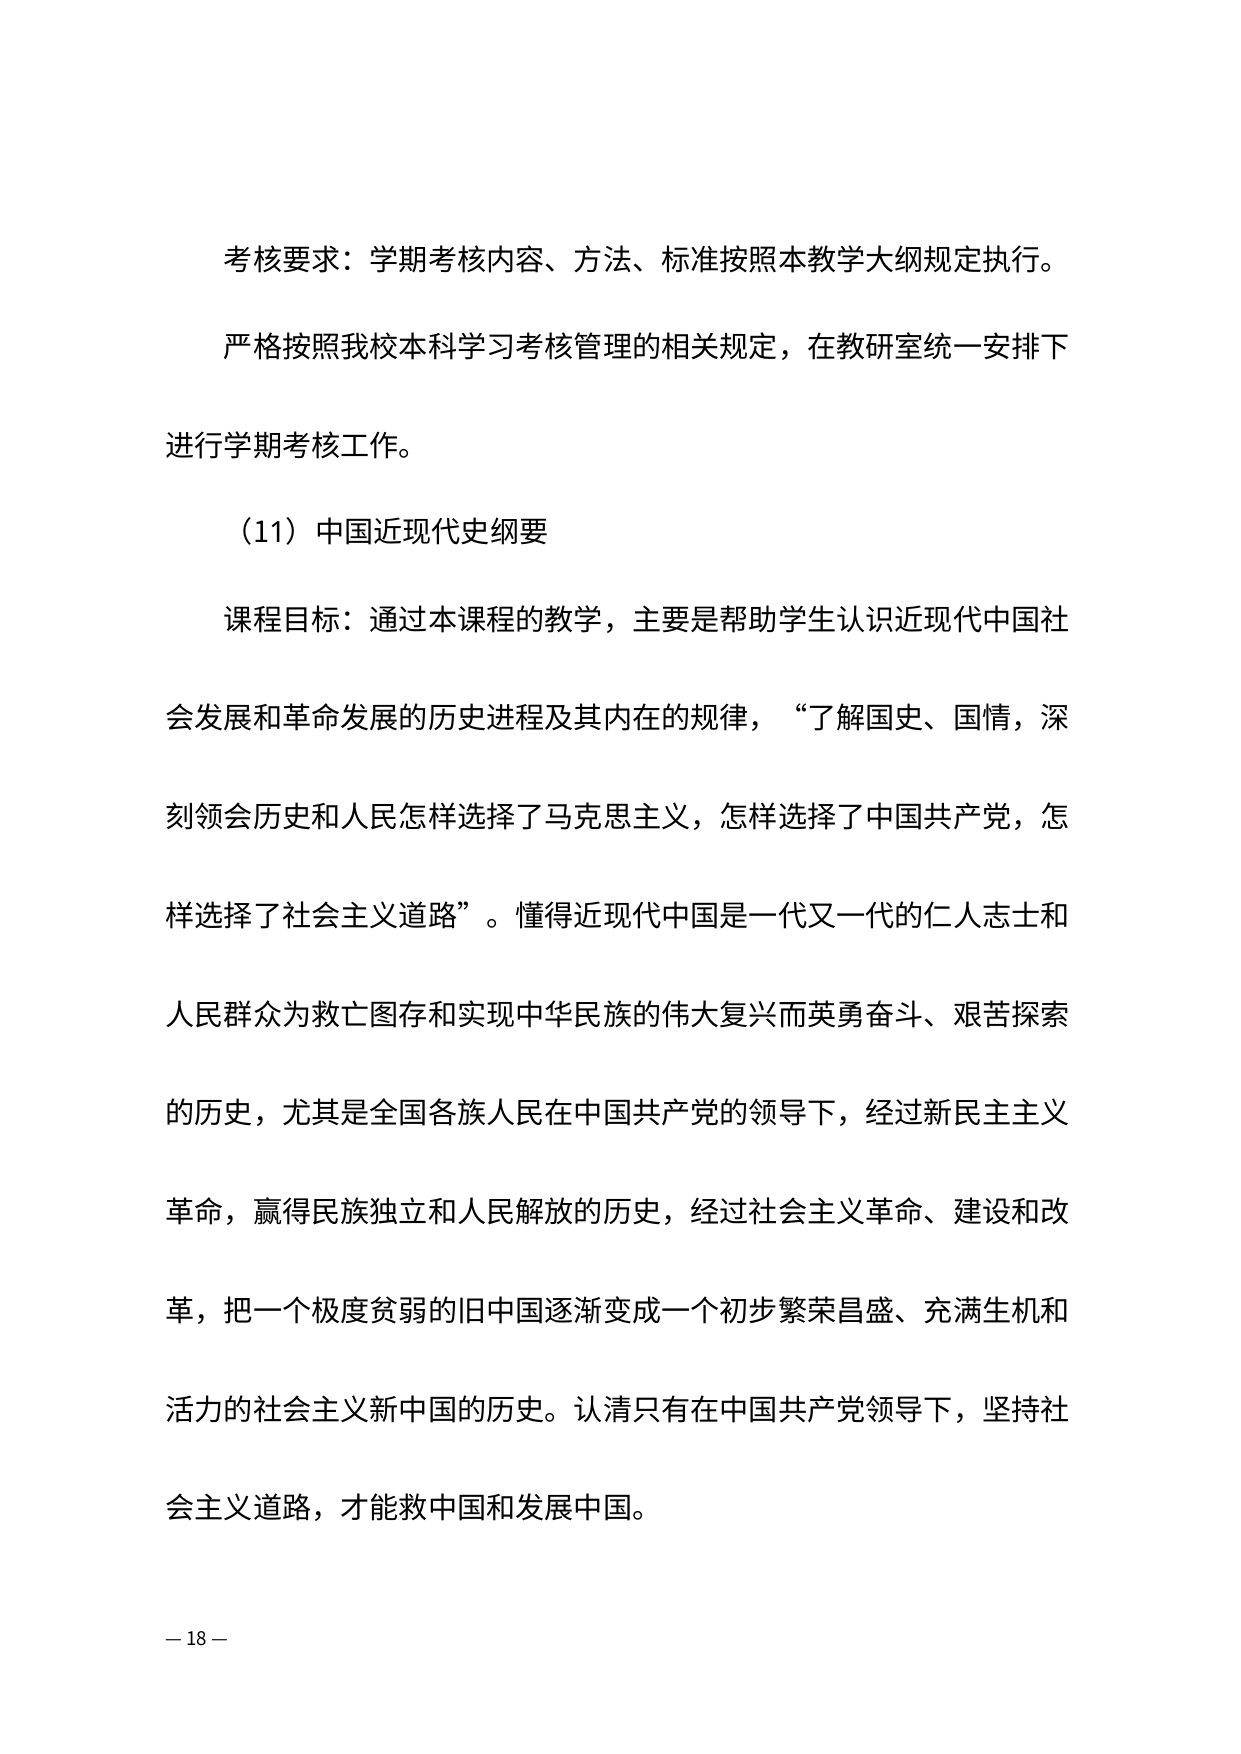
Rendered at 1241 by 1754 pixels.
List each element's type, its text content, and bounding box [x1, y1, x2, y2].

text 课程目标：通过本课程的教学，主要是帮助学生认识近现代中国社会发展和革命发展的历史进程及其内在的规律，“了解国史、国情，深刻领会历史和人民怎样选择了马克思主义，怎样选择了中国共产党，怎样选择了社会主义道路”。懂得近现代中国是一代又一代的仁人志士和人民群众为救亡图存和实现中华民族的伟大复兴而英勇奋斗、艰苦探索的历史，尤其是全国各族人民在中国共产党的领导下，经过新民主主义革命，赢得民族独立和人民解放的历史，经过社会主义革命、建设和改革，把一个极度贫弱的旧中国逐渐变成一个初步繁荣昌盛、充满生机和活力的社会主义新中国的历史。认清只有在中国共产党领导下，坚持社会主义道路，才能救中国和发展中国。 [165, 584, 1087, 1539]
text 考核要求：学期考核内容、方法、标准按照本教学大纲规定执行。 [165, 224, 1087, 290]
text （11）中国近现代史纲要 [165, 497, 1087, 563]
text 严格按照我校本科学习考核管理的相关规定，在教研室统一安排下进行学期考核工作。 [165, 312, 1087, 476]
